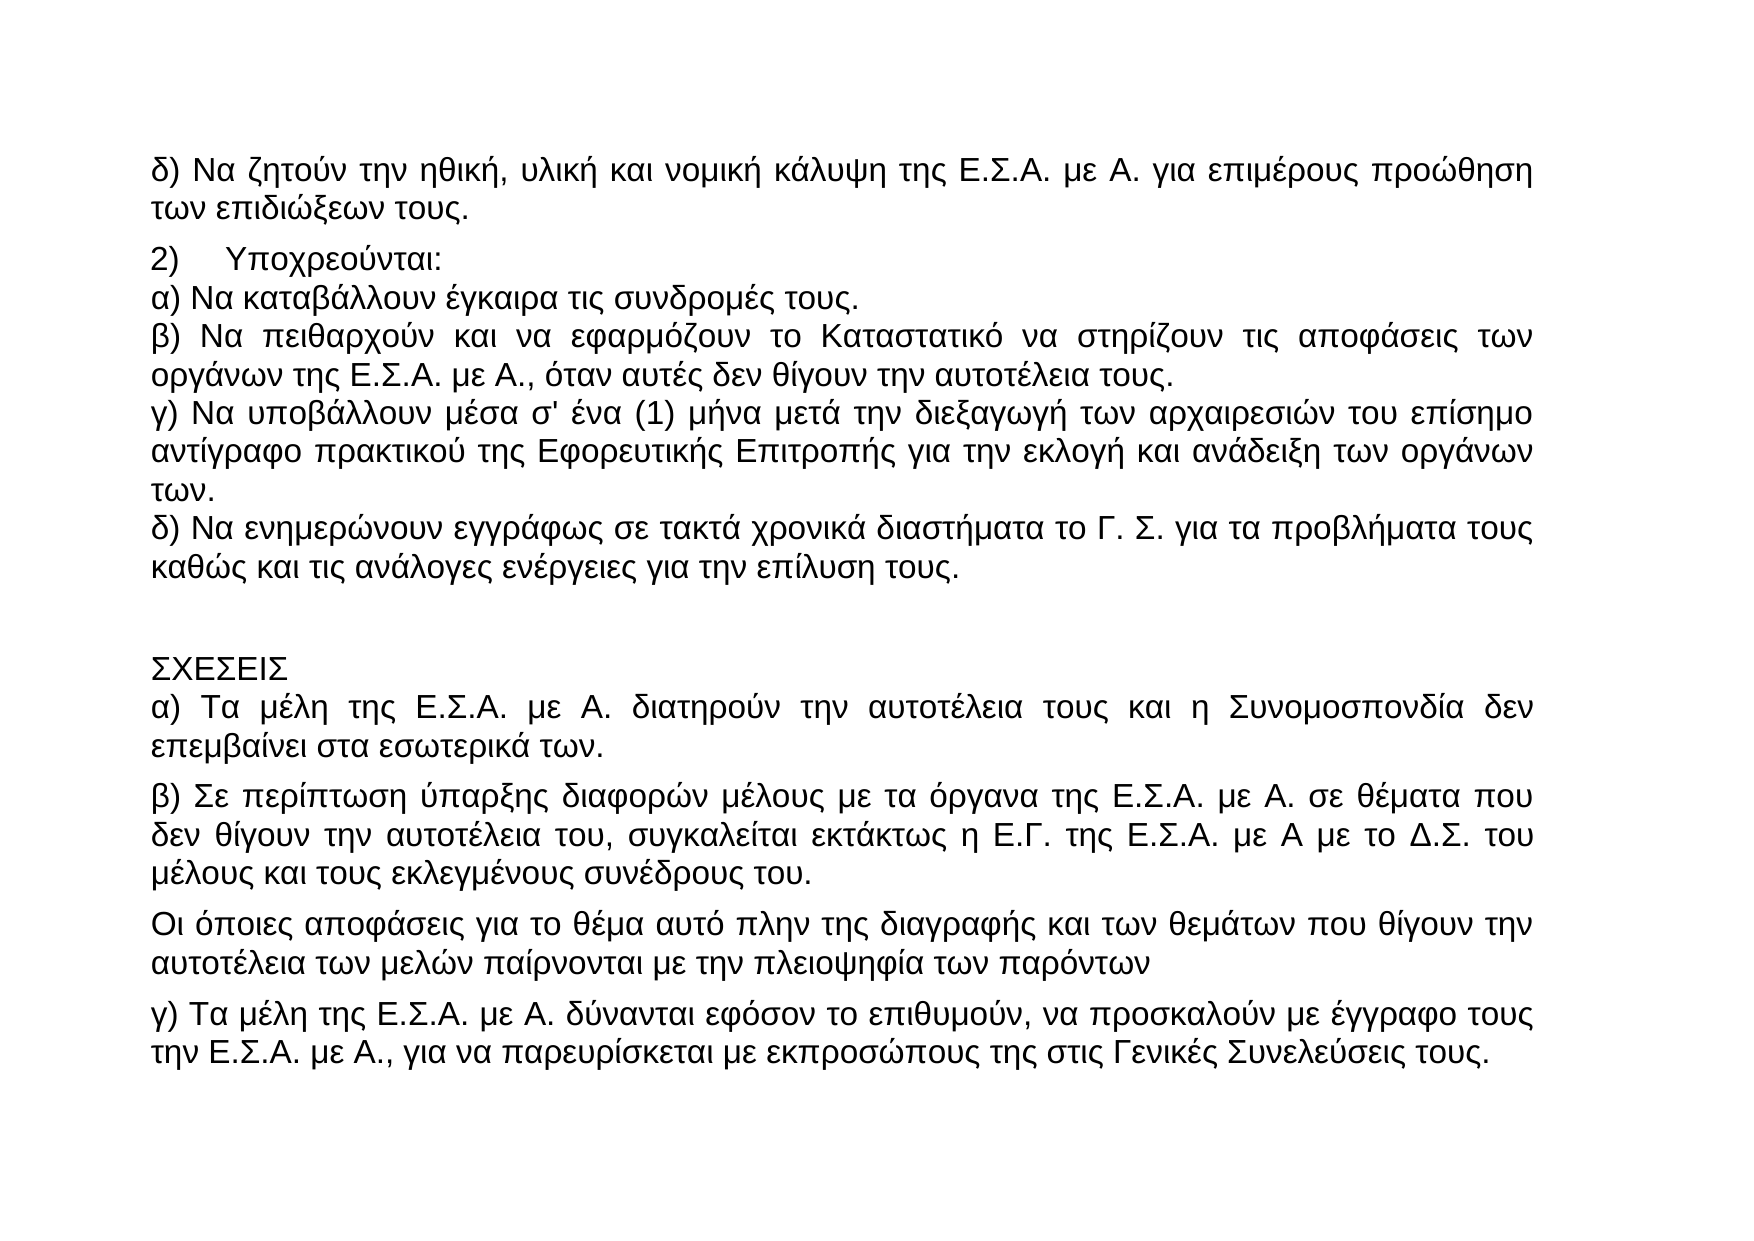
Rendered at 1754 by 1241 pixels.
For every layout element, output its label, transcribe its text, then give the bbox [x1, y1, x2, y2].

text Οι όποιες αποφάσεις για το θέμα αυτό πλην της διαγραφής και των θεμάτων που θίγουν την αυτοτέλεια των μελών παίρνονται με την πλειοψηφία των παρόντων [151, 904, 1535, 981]
text β) Να πειθαρχούν και να εφαρμόζουν το Καταστατικό να στηρίζουν τις αποφάσεις των οργάνων της Ε.Σ.Α. με Α., όταν αυτές δεν θίγουν την αυτοτέλεια τους. [151, 316, 1535, 393]
text β) Σε περίπτωση ύπαρξης διαφορών μέλους με τα όργανα της Ε.Σ.Α. με Α. σε θέματα που δεν θίγουν την αυτοτέλεια του, συγκαλείται εκτάκτως η Ε.Γ. της Ε.Σ.Α. με Α με το Δ.Σ. του μέλους και τους εκλεγμένους συνέδρους του. [151, 777, 1535, 892]
text γ) Τα μέλη της Ε.Σ.Α. με Α. δύνανται εφόσον το επιθυμούν, να προσκαλούν με έγγραφο τους την Ε.Σ.Α. με Α., για να παρευρίσκεται με εκπροσώπους της στις Γενικές Συνελεύσεις τους. [151, 994, 1535, 1071]
text δ) Να ζητούν την ηθική, υλική και νομική κάλυψη της Ε.Σ.Α. με Α. για επιμέρους προώθηση των επιδιώξεων τους. [151, 150, 1535, 227]
text ΣΧΕΣΕΙΣ [151, 649, 1535, 687]
text α) Τα μέλη της Ε.Σ.Α. με Α. διατηρούν την αυτοτέλεια τους και η Συνομοσπονδία δεν επεμβαίνει στα εσωτερικά των. [151, 687, 1535, 764]
text δ) Να ενημερώνουν εγγράφως σε τακτά χρονικά διαστήματα το Γ. Σ. για τα προβλήματα τους καθώς και τις ανάλογες ενέργειες για την επίλυση τους. [151, 508, 1535, 585]
text γ) Να υποβάλλουν μέσα σ' ένα (1) μήνα μετά την διεξαγωγή των αρχαιρεσιών του επίσημο αντίγραφο πρακτικού της Εφορευτικής Επιτροπής για την εκλογή και ανάδειξη των οργάνων των. [151, 393, 1535, 508]
text α) Να καταβάλλουν έγκαιρα τις συνδρομές τους. [151, 278, 1535, 316]
list Υποχρεούνται: [150, 239, 1535, 278]
